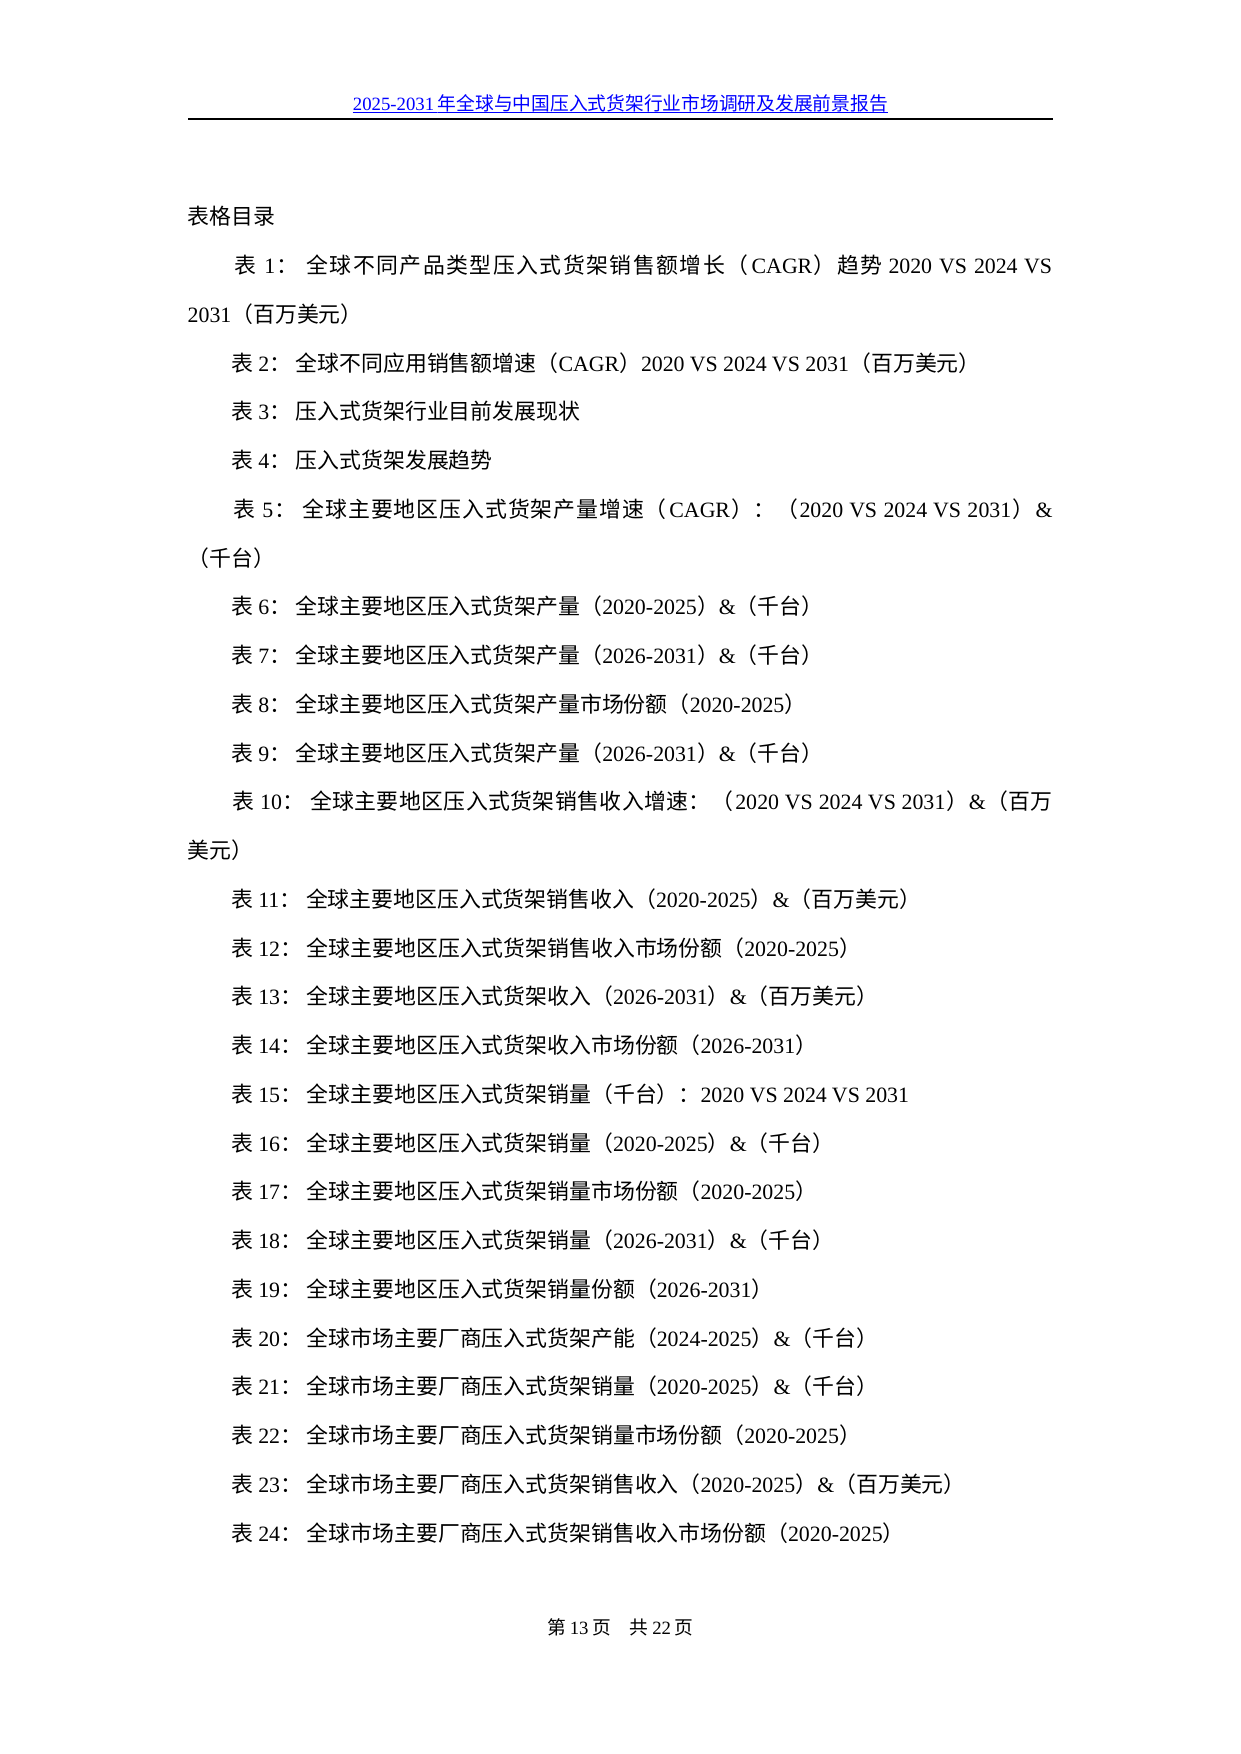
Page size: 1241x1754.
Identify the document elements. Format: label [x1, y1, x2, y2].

text [187, 150, 1053, 1548]
